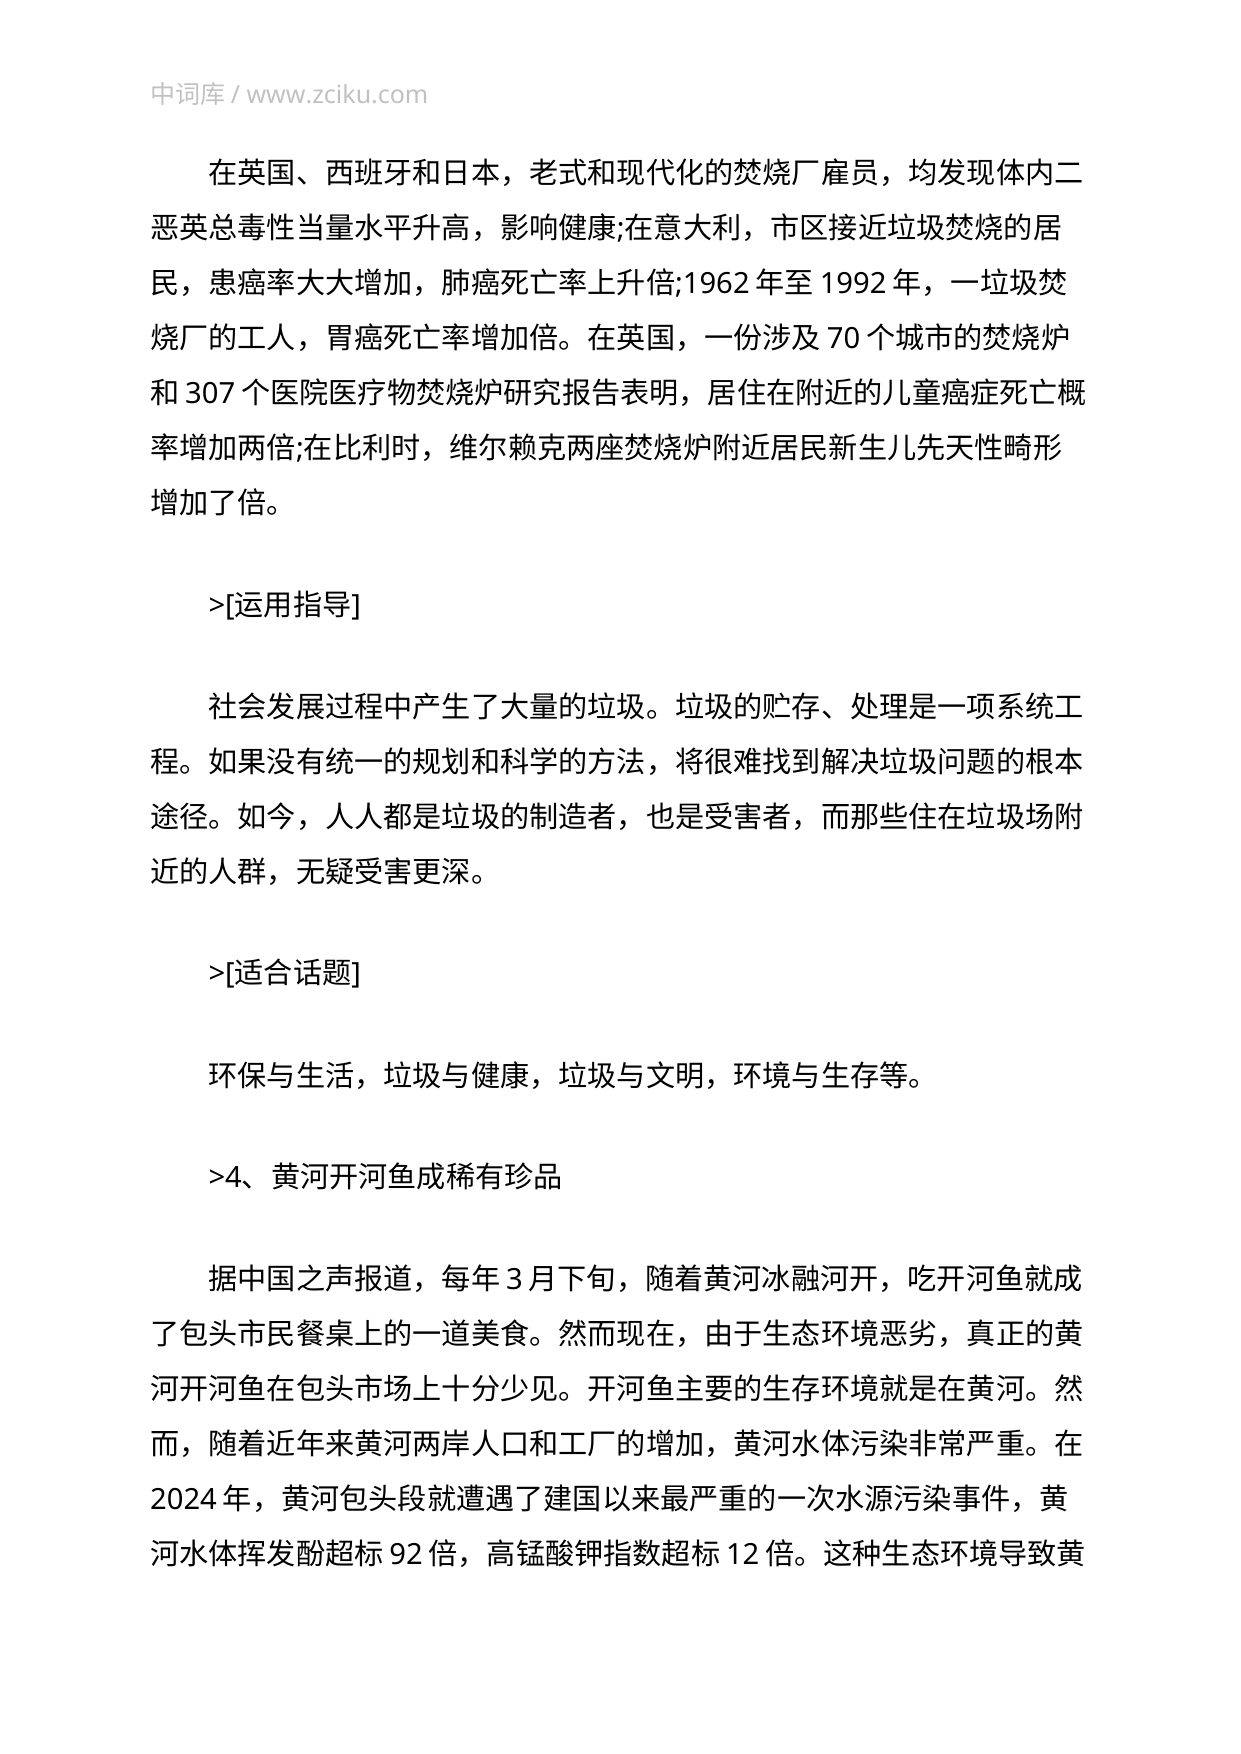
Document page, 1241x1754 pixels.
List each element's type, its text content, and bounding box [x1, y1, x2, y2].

text >[适合话题] [150, 950, 1090, 992]
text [150, 1256, 1090, 1573]
text >[运用指导] [150, 582, 1090, 624]
text 社会发展过程中产生了大量的垃圾。垃圾的贮存、处理是一项系统工程。如果没有统一的规划和科学的方法，将很难找到解决垃圾问题的根本途径。如今，人人都是垃圾的制造者，也是受害者，而那些住在垃圾场附近的人群，无疑受害更深。 [150, 684, 1090, 891]
text >4、黄河开河鱼成稀有珍品 [150, 1154, 1090, 1196]
text 在英国、西班牙和日本，老式和现代化的焚烧厂雇员，均发现体内二恶英总毒性当量水平升高，影响健康;在意大利，市区接近垃圾焚烧的居民，患癌率大大增加，肺癌死亡率上升倍;1962年至1992年，一垃圾焚烧厂的工人，胃癌死亡率增加倍。在英国，一份涉及70个城市的焚烧炉和307个医院医疗物焚烧炉研究报告表明，居住在附近的儿童癌症死亡概率增加两倍;在比利时，维尔赖克两座焚烧炉附近居民新生儿先天性畸形增加了倍。 [150, 150, 1090, 522]
text 环保与生活，垃圾与健康，垃圾与文明，环境与生存等。 [150, 1052, 1090, 1094]
